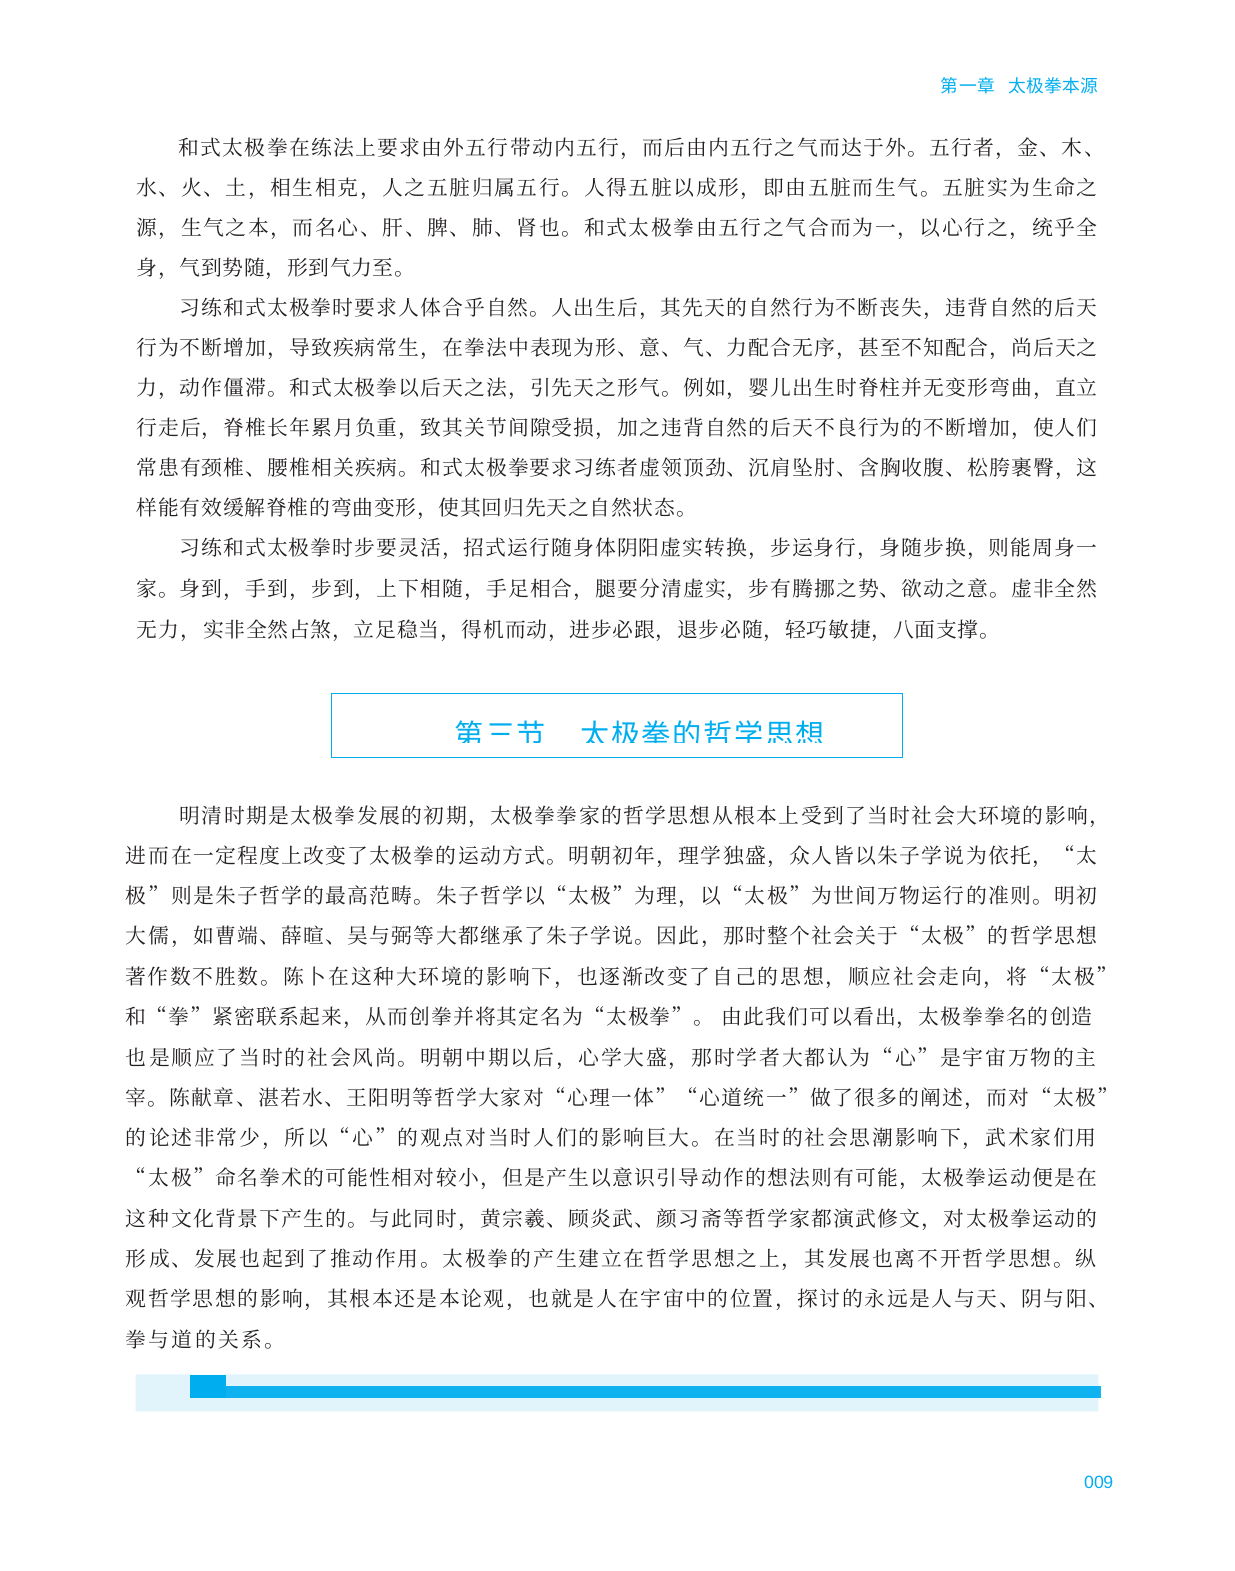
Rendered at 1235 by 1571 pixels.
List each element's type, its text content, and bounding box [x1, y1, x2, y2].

picture [1088, 81, 1094, 93]
text 习练和式太极拳时要求人体合乎自然。人出生后，其先天的自然行为不断丧失，违背自然的后天 行为不断增加，导致疾病常生，在拳法中表现为形、意、气、力配合无序，甚至不知配合，尚后天之 力，动作僵滞。和式太极拳以后天之法，引先天之形气。例如，婴儿出生时脊柱并无变形弯曲，直立 行走后，脊椎长年累月负重，致其关节间隙受损，加之违背自然的后天不良行为的不断增加，使人们 常患有颈椎、腰椎相关疾病。和式太极拳要求习练者虚领顶劲、沉肩坠肘、含胸收腹、松胯裹臀，这 样能有效缓解脊椎的弯曲变形，使其回归先天之自然状态。 [136, 291, 1098, 521]
text 习练和式太极拳时步要灵活，招式运行随身体阴阳虚实转换，步运身行，身随步换，则能周身一 家。身到，手到，步到，上下相随，手足相合，腿要分清虚实，步有腾挪之势、欲动之意。虚非全然 无力，实非全然占煞，立足稳当，得机而动，进步必跟，退步必随，轻巧敏捷，八面支撑。 [136, 531, 1098, 643]
table_header [332, 694, 902, 757]
text 明清时期是太极拳发展的初期，太极拳拳家的哲学思想从根本上受到了当时社会大环境的影响， 进而在一定程度上改变了太极拳的运动方式。明朝初年，理学独盛，众人皆以朱子学说为依托，“太 极”则是朱子哲学的最高范畴。朱子哲学以“太极”为理，以“太极”为世间万物运行的准则。明初 大儒，如曹端、薛暄、吴与弼等大都继承了朱子学说。因此，那时整个社会关于“太极”的哲学思想 著作数不胜数。陈卜在这种大环境的影响下，也逐渐改变了自己的思想，顺应社会走向，将“太极” 和“拳”紧密联系起来，从而创拳并将其定名为“太极拳”。 由此我们可以看出，太极拳拳名的创造 也是顺应了当时的社会风尚。明朝中期以后，心学大盛，那时学者大都认为“心”是宇宙万物的主 宰。陈献章、湛若水、王阳明等哲学大家对“心理一体”“心道统一”做了很多的阐述，而对“太极” 的论述非常少，所以“心”的观点对当时人们的影响巨大。在当时的社会思潮影响下，武术家们用 “太极”命名拳术的可能性相对较小，但是产生以意识引导动作的想法则有可能，太极拳运动便是在 这种文化背景下产生的。与此同时，黄宗羲、顾炎武、颜习斋等哲学家都演武修文，对太极拳运动的 形成、发展也起到了推动作用。太极拳的产生建立在哲学思想之上，其发展也离不开哲学思想。纵 观哲学思想的影响，其根本还是本论观，也就是人在宇宙中的位置，探讨的永远是人与天、阴与阳、 拳与道的关系。 [125, 799, 1119, 1353]
picture [1027, 86, 1033, 93]
text 第一章 太极拳本源 [125, 75, 1098, 97]
picture [982, 84, 992, 89]
picture [189, 1375, 1101, 1410]
text 和式太极拳在练法上要求由外五行带动内五行，而后由内五行之气而达于外。五行者，金、木、 水、火、土，相生相克，人之五脏归属五行。人得五脏以成形，即由五脏而生气。五脏实为生命之 源，生气之本，而名心、肝、脾、肺、肾也。和式太极拳由五行之气合而为一，以心行之，统乎全 身，气到势随，形到气力至。 [136, 131, 1106, 281]
